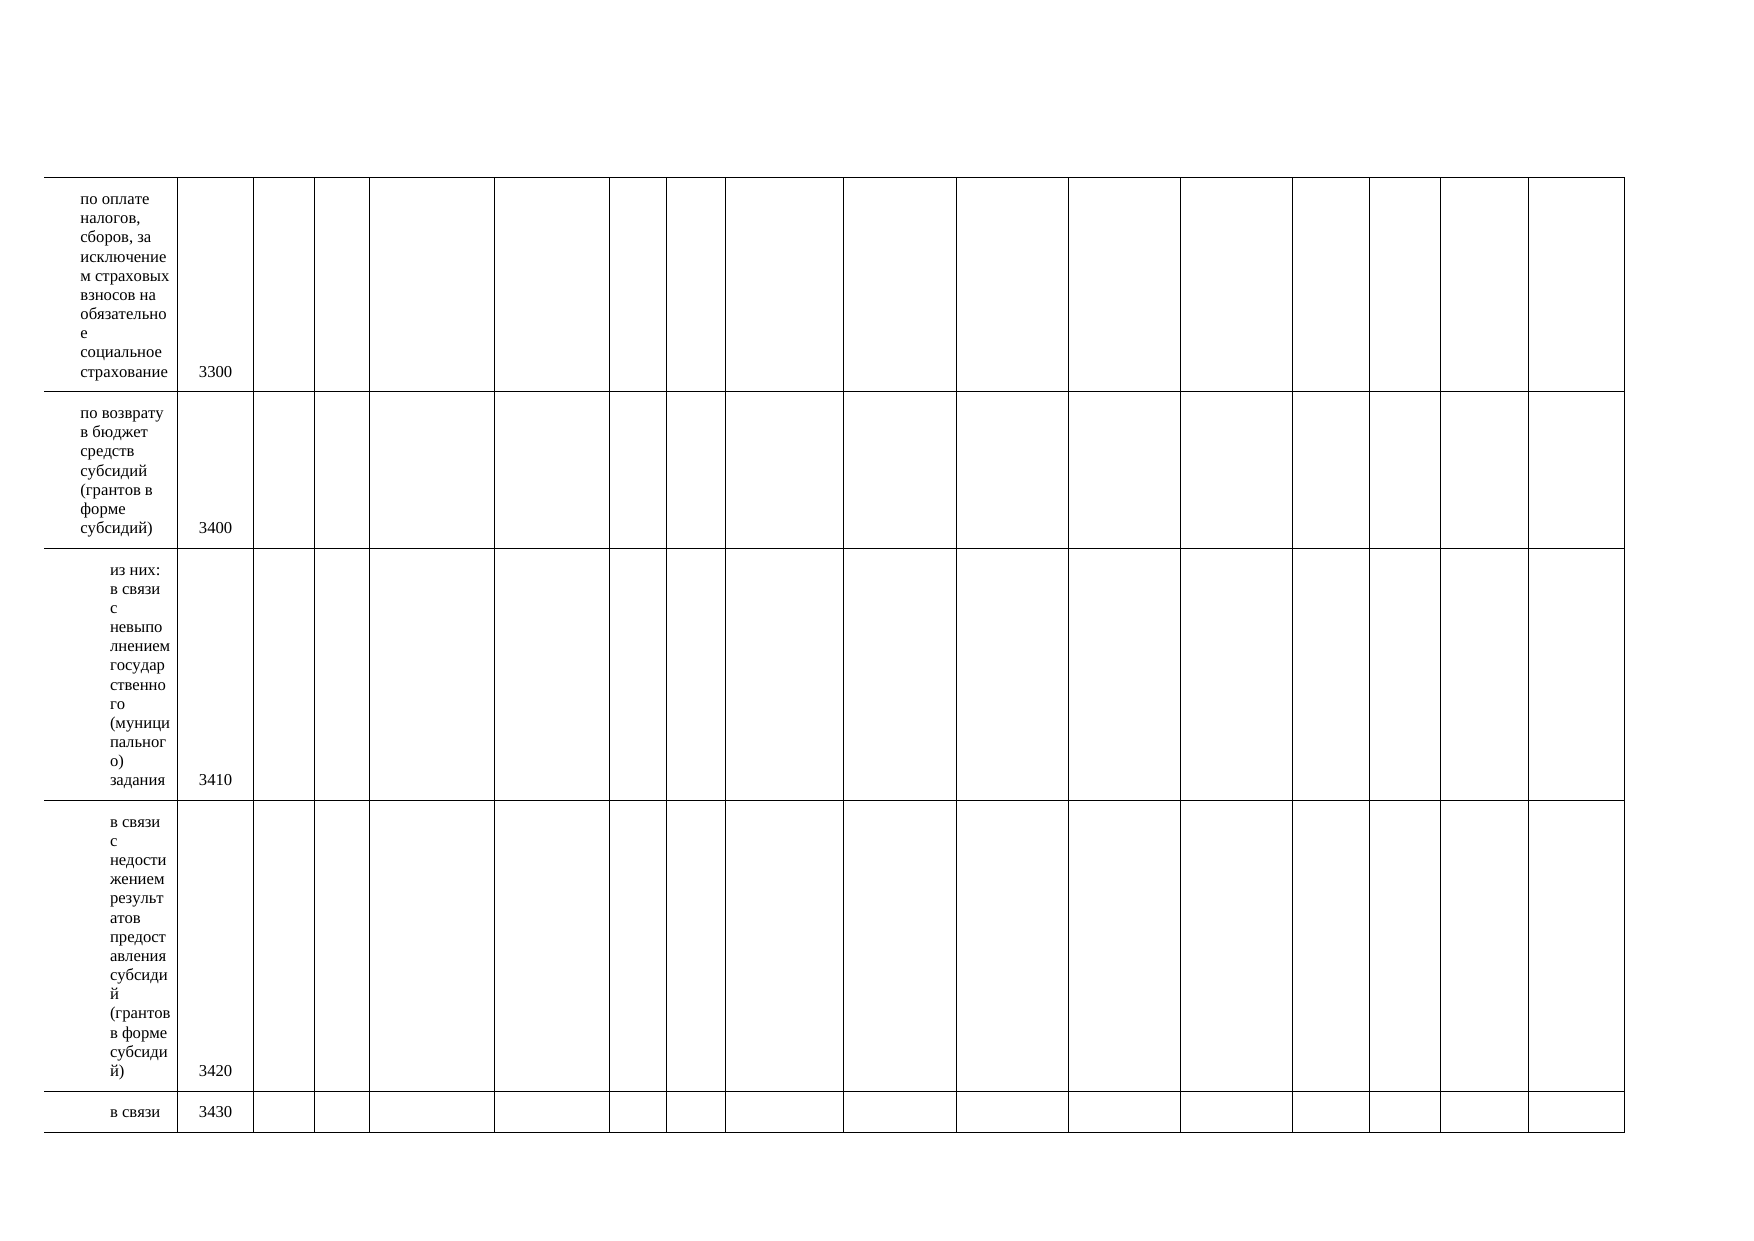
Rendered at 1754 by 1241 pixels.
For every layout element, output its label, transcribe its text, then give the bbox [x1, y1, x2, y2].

table_cell [610, 392, 666, 548]
table_cell [254, 178, 314, 391]
table_cell по возврату в бюджет средств субсидий (грантов в форме субсидий) [44, 392, 177, 548]
table_cell [1441, 1092, 1528, 1132]
table_cell [1441, 801, 1528, 1091]
table_cell [1181, 549, 1292, 800]
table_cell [44, 1092, 177, 1132]
table_cell [315, 549, 369, 800]
table_cell [1370, 178, 1440, 391]
table_cell [1370, 549, 1440, 800]
table_cell [726, 1092, 843, 1132]
table_cell [254, 1092, 314, 1132]
table_cell [495, 178, 609, 391]
table_cell [1181, 392, 1292, 548]
table_cell [1181, 1092, 1292, 1132]
table_cell [315, 801, 369, 1091]
table_cell [1370, 1092, 1440, 1132]
table_cell [957, 549, 1068, 800]
table_cell [667, 178, 725, 391]
table_cell [610, 801, 666, 1091]
table_cell [495, 549, 609, 800]
table_cell [1529, 178, 1624, 391]
table_cell [370, 1092, 494, 1132]
table_cell [1529, 801, 1624, 1091]
table_cell 3300 [178, 178, 253, 391]
table_cell [610, 549, 666, 800]
table_cell [1069, 392, 1180, 548]
table_cell [957, 392, 1068, 548]
table_cell [726, 549, 843, 800]
table_cell [1181, 178, 1292, 391]
table_cell [1370, 392, 1440, 548]
table_cell [315, 178, 369, 391]
table_cell [610, 1092, 666, 1132]
table_cell [254, 549, 314, 800]
table_cell [667, 392, 725, 548]
table_cell [1370, 801, 1440, 1091]
table_cell [495, 801, 609, 1091]
table_cell 3430 [178, 1092, 253, 1132]
table_cell 3400 [178, 392, 253, 548]
table_cell [957, 178, 1068, 391]
table_cell [1529, 392, 1624, 548]
table_cell [1293, 178, 1369, 391]
table_cell [667, 1092, 725, 1132]
table_cell [495, 392, 609, 548]
table_cell [726, 801, 843, 1091]
table_cell [315, 392, 369, 548]
table_cell 3420 [178, 801, 253, 1091]
table_cell [1293, 392, 1369, 548]
table_cell [370, 549, 494, 800]
table_cell [1069, 1092, 1180, 1132]
table_cell [315, 1092, 369, 1132]
table_cell [1293, 801, 1369, 1091]
table_cell [957, 1092, 1068, 1132]
table_cell из них: в связи с невыполнением государственного (муниципального) задания [44, 549, 177, 800]
table_cell [1181, 801, 1292, 1091]
table_cell [254, 392, 314, 548]
table_cell [254, 801, 314, 1091]
table_cell [1293, 1092, 1369, 1132]
table_cell [610, 178, 666, 391]
table_cell [370, 801, 494, 1091]
table_cell [667, 801, 725, 1091]
table_cell 3410 [178, 549, 253, 800]
table_cell [1441, 392, 1528, 548]
table_cell [667, 549, 725, 800]
table_cell [1441, 178, 1528, 391]
table_cell [844, 549, 956, 800]
table_cell [844, 392, 956, 548]
table_cell в связи с недостижением результатов предоставления субсидий (грантов в форме субсидий) [44, 801, 177, 1091]
table_cell [1441, 549, 1528, 800]
table_cell по оплате налогов, сборов, за исключением страховых взносов на обязательное социальное страхование [44, 178, 177, 391]
table_cell [1069, 801, 1180, 1091]
table_cell [1069, 178, 1180, 391]
table_cell [495, 1092, 609, 1132]
table_cell [1069, 549, 1180, 800]
table_cell [726, 178, 843, 391]
table_cell [370, 178, 494, 391]
table_cell [844, 1092, 956, 1132]
table_cell [844, 801, 956, 1091]
table_cell [1293, 549, 1369, 800]
table_cell [957, 801, 1068, 1091]
table_cell [1529, 549, 1624, 800]
table_cell [726, 392, 843, 548]
table_cell [1529, 1092, 1624, 1132]
table_cell [370, 392, 494, 548]
table_cell [844, 178, 956, 391]
